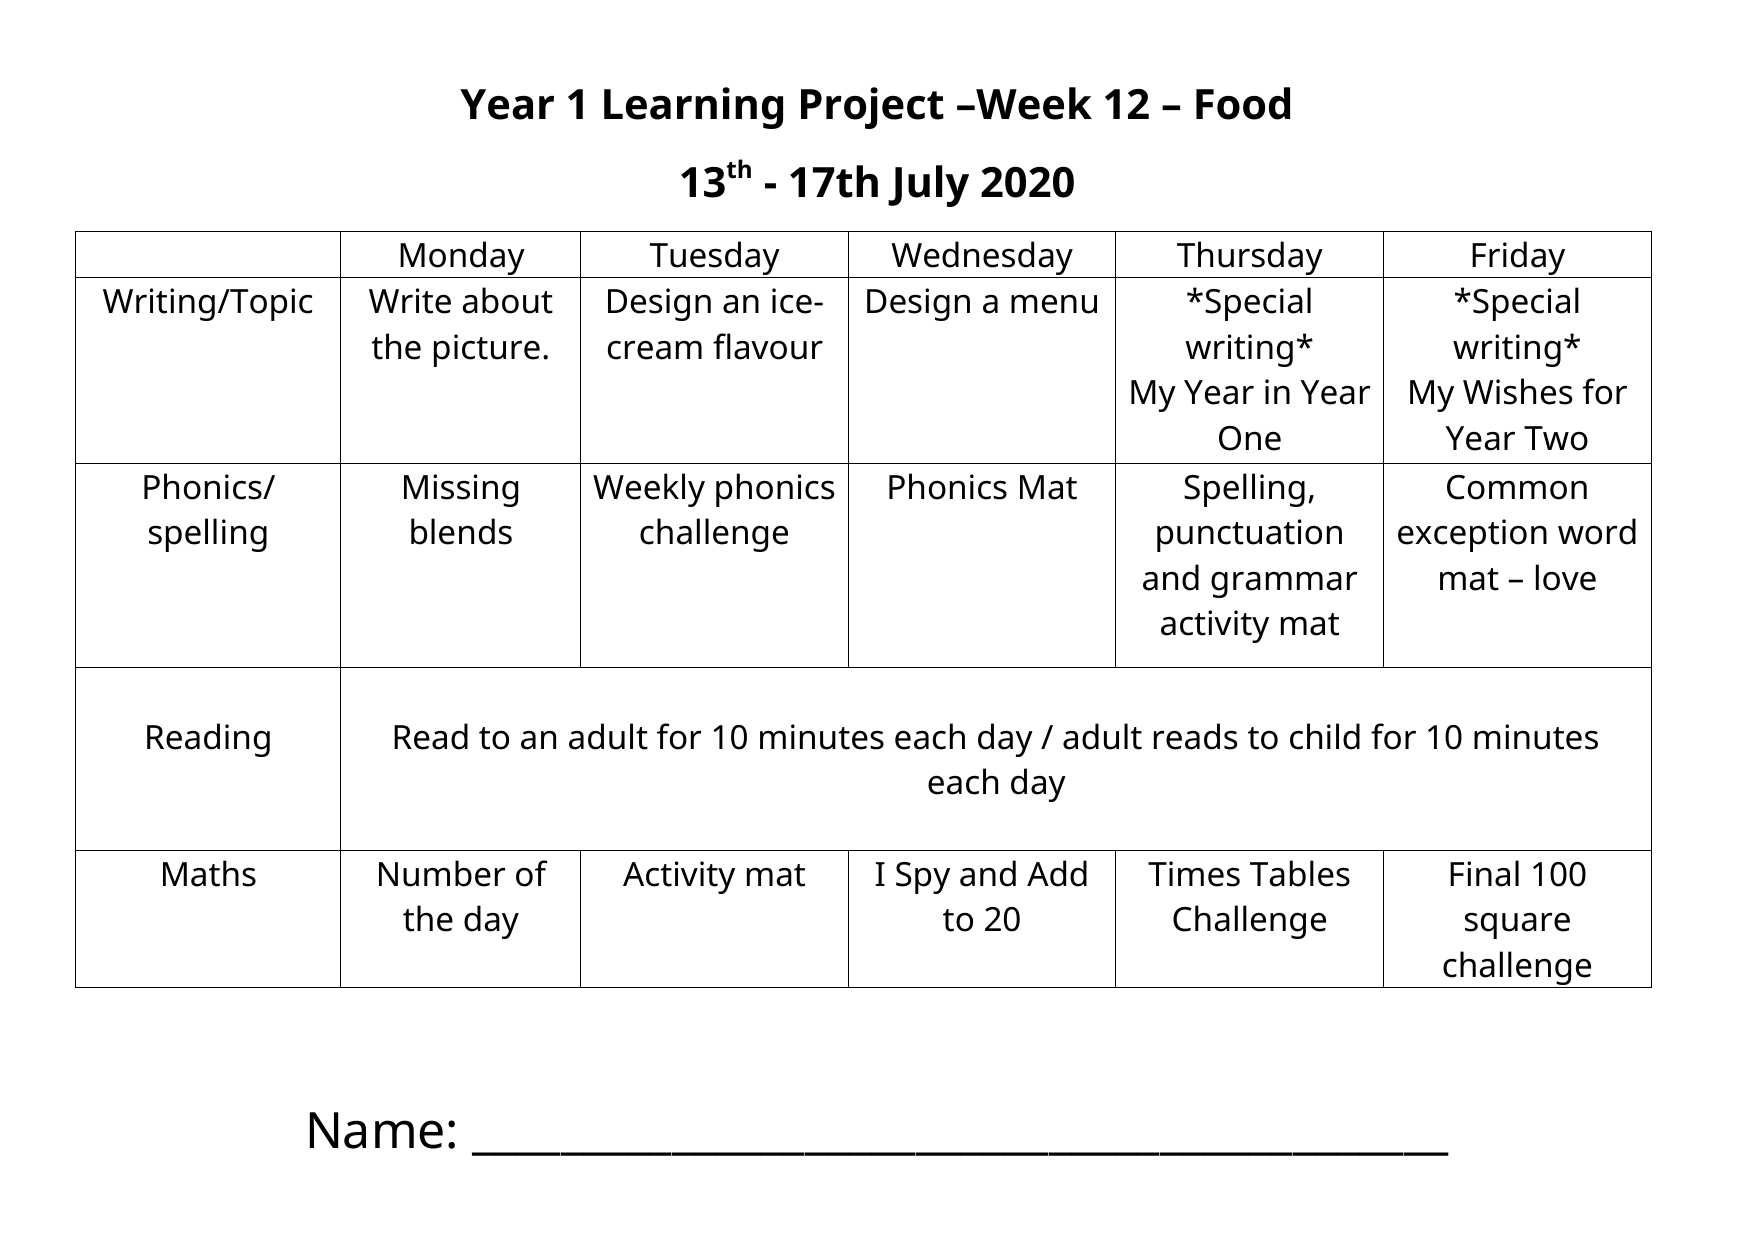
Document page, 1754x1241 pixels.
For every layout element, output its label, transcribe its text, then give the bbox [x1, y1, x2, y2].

table_cell Phonics Mat [849, 464, 1115, 667]
table_cell *Special writing* My Year in Year One [1116, 278, 1383, 463]
table_cell Design a menu [849, 278, 1115, 463]
table_cell Common exception word mat – love [1384, 464, 1651, 667]
table_cell Design an ice-cream flavour [581, 278, 848, 463]
table_cell *Special writing* My Wishes for Year Two [1384, 278, 1651, 463]
text 13th - 17th July 2020 [75, 153, 1679, 210]
table_cell Maths [76, 851, 340, 987]
table_cell Missing blends [341, 464, 580, 667]
table_cell Number of the day [341, 851, 580, 987]
table_cell Activity mat [581, 851, 848, 987]
table_cell I Spy and Add to 20 [849, 851, 1115, 987]
table_cell Times Tables Challenge [1116, 851, 1383, 987]
table_cell Phonics/spelling [76, 464, 340, 667]
table_cell Read to an adult for 10 minutes each day / adult reads to child for 10 minutes each day [341, 668, 1651, 850]
table_cell Write about the picture. [341, 278, 580, 463]
table_cell Weekly phonics challenge [581, 464, 848, 667]
text Name: ____________________________________________ [75, 1095, 1679, 1163]
table_cell Reading [76, 668, 340, 850]
text Year 1 Learning Project –Week 12 – Food [75, 75, 1679, 132]
table_header Friday [1384, 232, 1651, 277]
table_header Monday [341, 232, 580, 277]
table_cell Writing/Topic [76, 278, 340, 463]
table_header [76, 232, 340, 277]
table_cell Final 100 square challenge [1384, 851, 1651, 987]
table_header Thursday [1116, 232, 1383, 277]
table_cell Spelling, punctuation and grammar activity mat [1116, 464, 1383, 667]
table_header Tuesday [581, 232, 848, 277]
table_header Wednesday [849, 232, 1115, 277]
